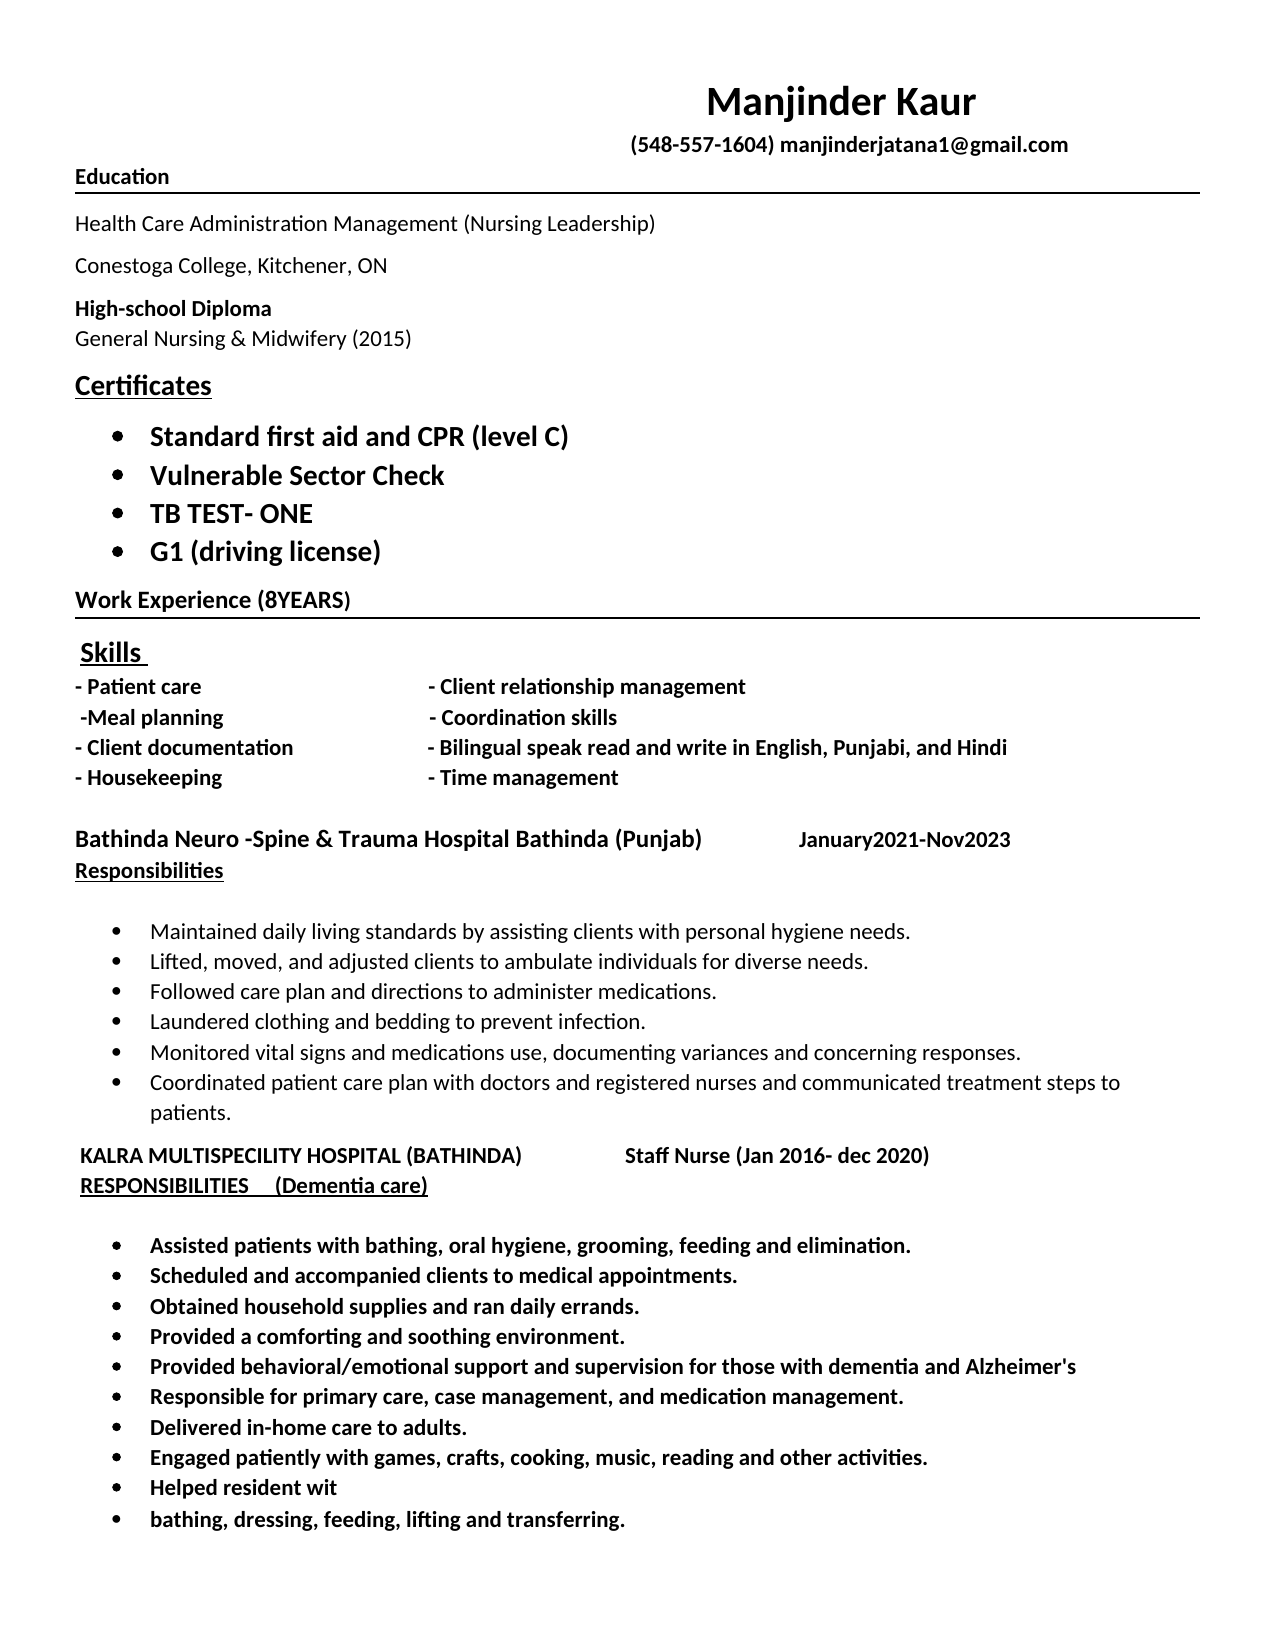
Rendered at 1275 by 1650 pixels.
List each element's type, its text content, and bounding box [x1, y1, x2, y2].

text RESPONSIBILITIES (Dementia care) [75, 1171, 1200, 1199]
text Education [75, 162, 1200, 192]
list Delivered in-home care to adults. [112, 1413, 1200, 1441]
text General Nursing & Midwifery (2015) [75, 324, 1200, 352]
list Coordinated patient care plan with doctors and registered nurses and communicated treatment steps to patients. [112, 1068, 1200, 1126]
list Scheduled and accompanied clients to medical appointments. [112, 1262, 1200, 1289]
list Followed care plan and directions to administer medications. [112, 977, 1200, 1005]
list Responsible for primary care, case management, and medication management. [112, 1382, 1200, 1410]
text Health Care Administration Management (Nursing Leadership) [75, 209, 1200, 237]
list G1 (driving license) [112, 533, 1200, 569]
list Provided a comforting and soothing environment. [112, 1322, 1200, 1350]
text Conestoga College, Kitchener, ON [75, 252, 1200, 279]
text (548-557-1604) manjinderjatana1@gmail.com [75, 130, 1200, 158]
list Standard first aid and CPR (level C) [112, 418, 1200, 454]
list Laundered clothing and bedding to prevent infection. [112, 1007, 1200, 1035]
list Lifted, moved, and adjusted clients to ambulate individuals for diverse needs. [112, 947, 1200, 975]
text Skills [75, 634, 1200, 669]
list Maintained daily living standards by assisting clients with personal hygiene needs. [112, 917, 1200, 945]
text Work Experience (8YEARS) [75, 584, 1200, 617]
text High-school Diploma [75, 294, 1200, 322]
list Monitored vital signs and medications use, documenting variances and concerning responses. [112, 1038, 1200, 1066]
text Certificates [75, 367, 1200, 403]
list Obtained household supplies and ran daily errands. [112, 1292, 1200, 1320]
text - Patient care - Client relationship management [75, 672, 1200, 700]
list Provided behavioral/emotional support and supervision for those with dementia and Alzheimer's [112, 1352, 1200, 1380]
list Engaged patiently with games, crafts, cooking, music, reading and other activities. [112, 1443, 1200, 1471]
text Responsibilities [75, 856, 1200, 884]
text - Client documentation - Bilingual speak read and write in English, Punjabi, and Hindi [75, 733, 1200, 761]
list TB TEST- ONE [112, 495, 1200, 531]
text Manjinder Kaur [75, 75, 1200, 126]
list bathing, dressing, feeding, lifting and transferring. [112, 1503, 1200, 1534]
list Vulnerable Sector Check [112, 457, 1200, 492]
text - Housekeeping - Time management [75, 763, 1200, 791]
text Bathinda Neuro -Spine & Trauma Hospital Bathinda (Punjab) January2021-Nov2023 [75, 823, 1200, 854]
list Helped resident wit [112, 1473, 1200, 1501]
text -Meal planning - Coordination skills [75, 703, 1200, 731]
text KALRA MULTISPECILITY HOSPITAL (BATHINDA) Staff Nurse (Jan 2016- dec 2020) [75, 1141, 1200, 1169]
list Assisted patients with bathing, oral hygiene, grooming, feeding and elimination. [112, 1231, 1200, 1259]
